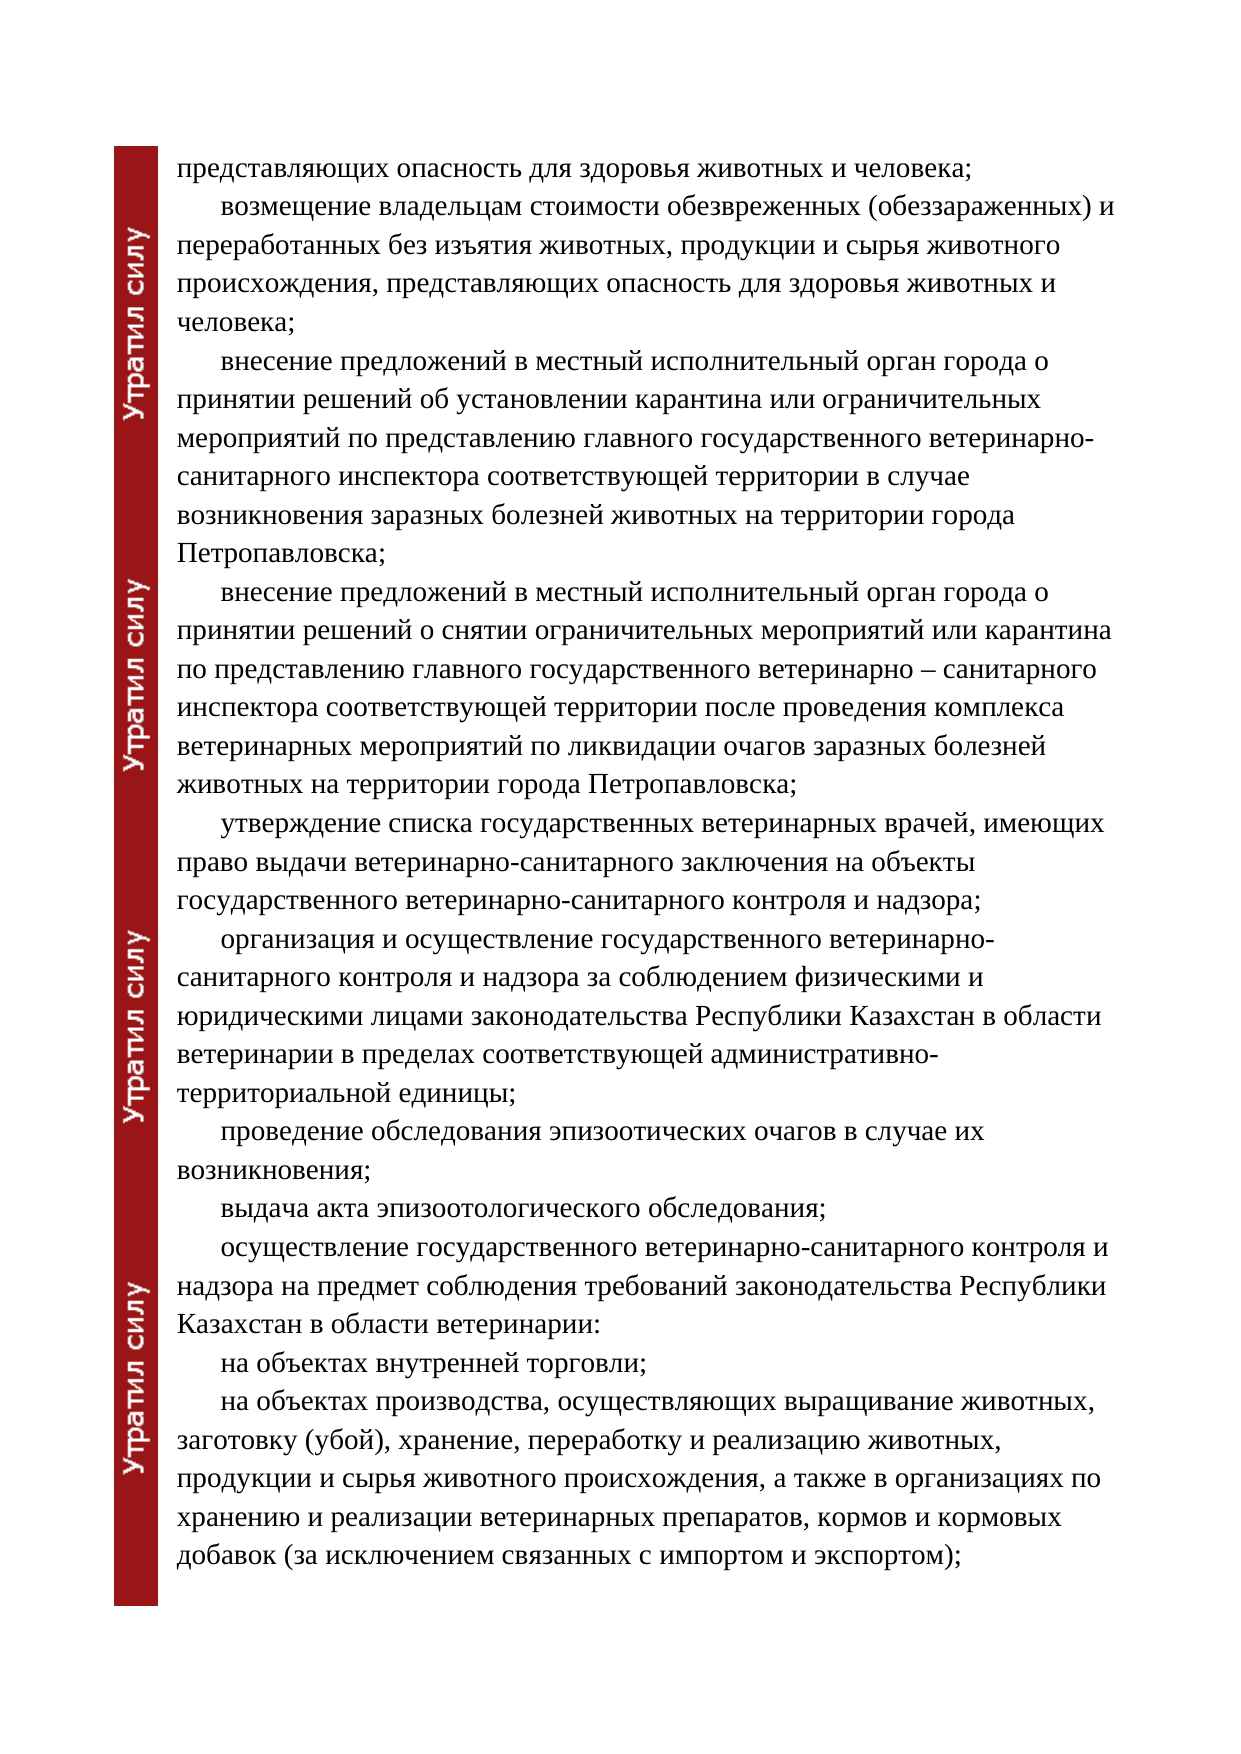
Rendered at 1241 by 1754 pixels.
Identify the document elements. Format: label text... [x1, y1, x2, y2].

picture [114, 146, 158, 150]
picture [114, 1571, 158, 1606]
